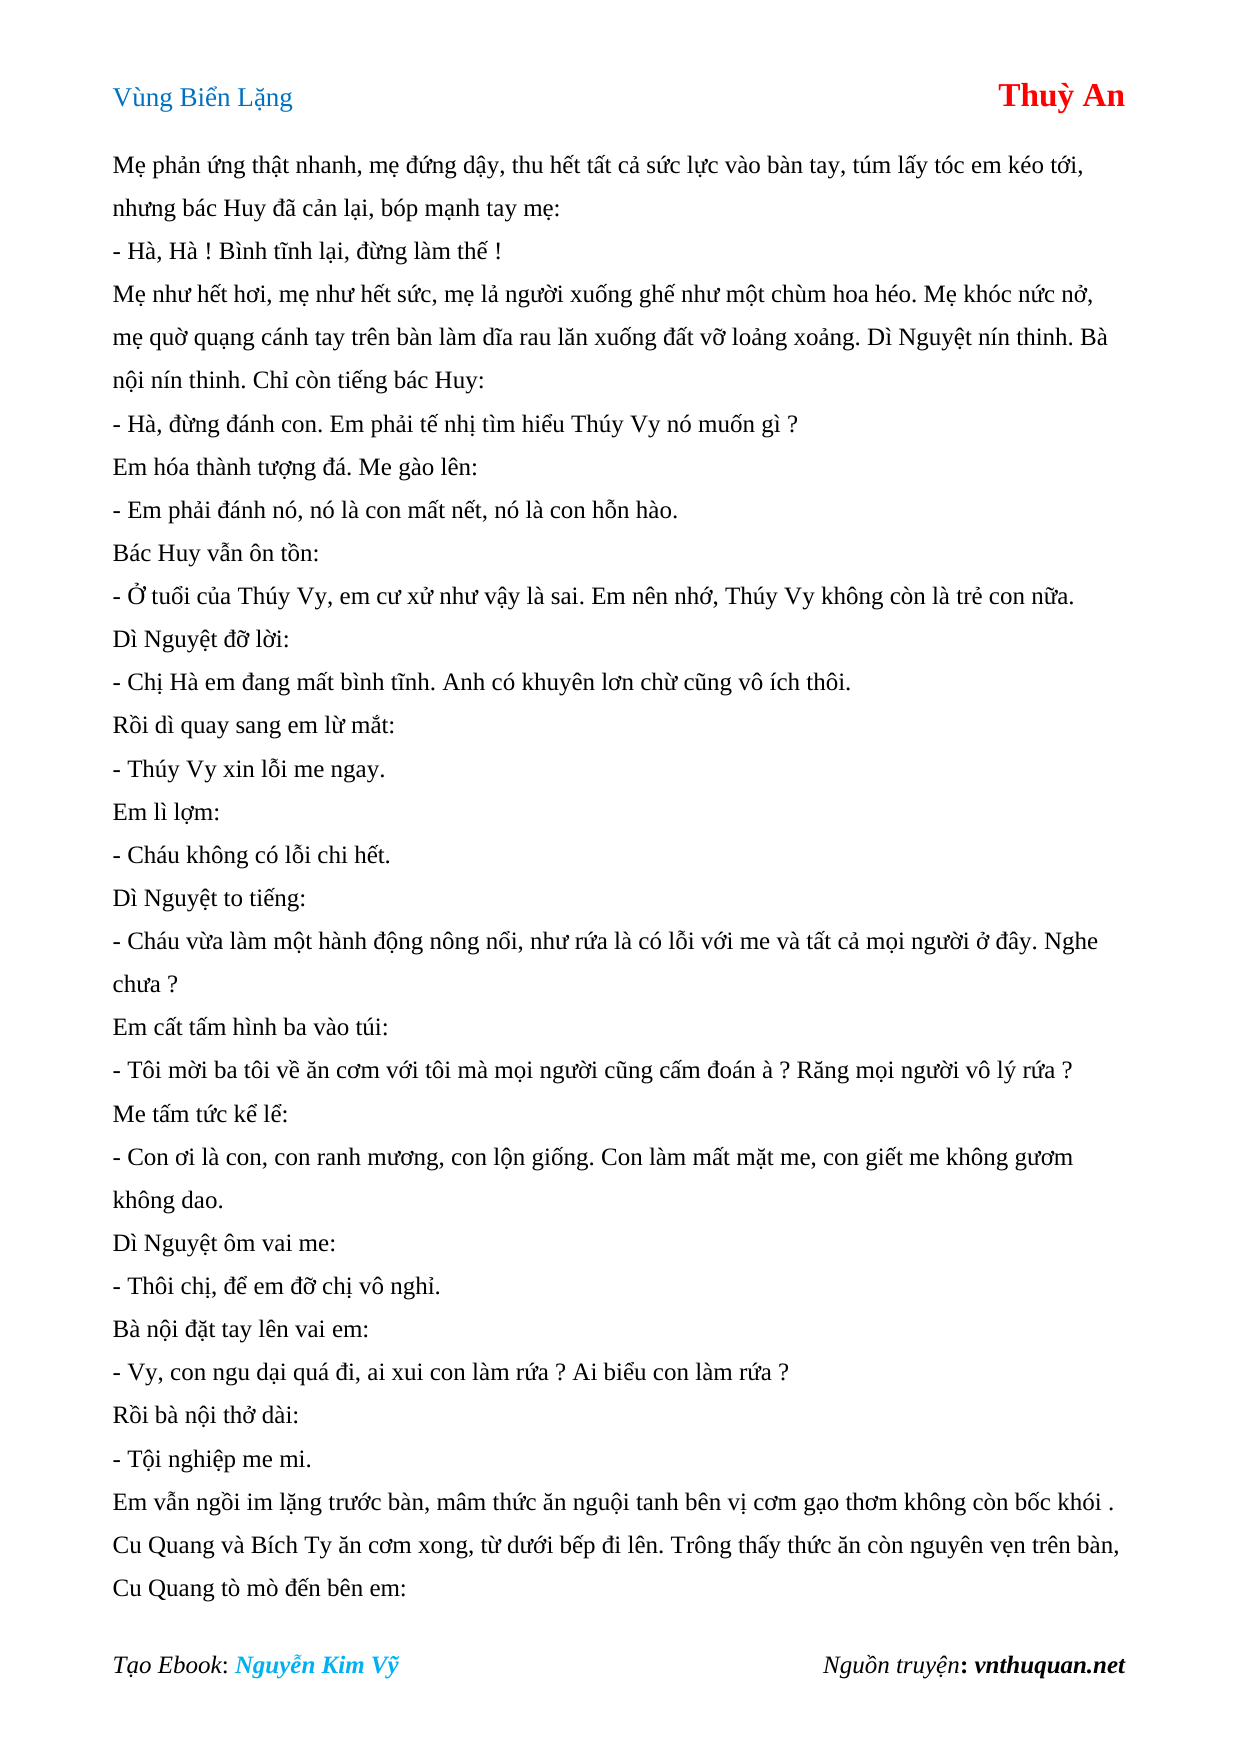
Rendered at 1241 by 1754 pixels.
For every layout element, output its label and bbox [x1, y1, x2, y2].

text [112, 150, 1128, 1602]
